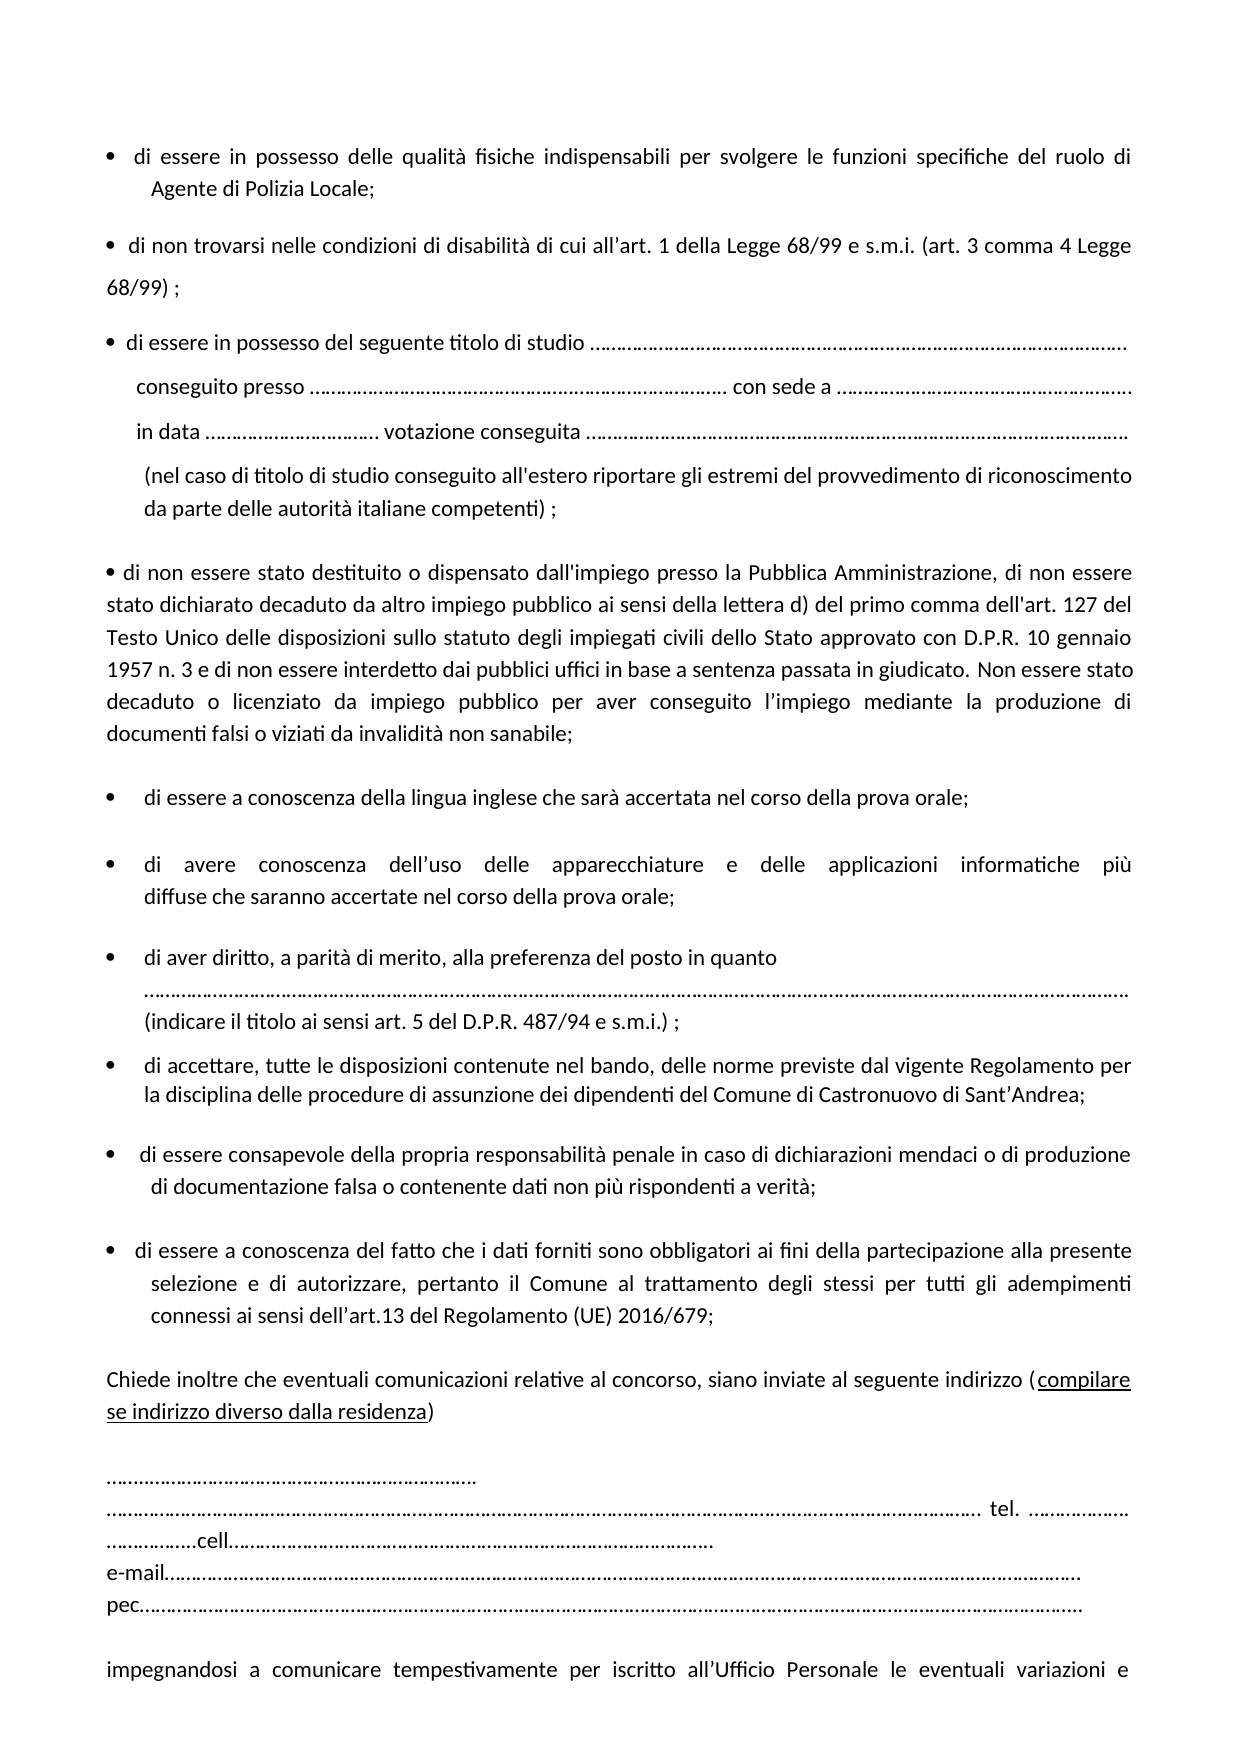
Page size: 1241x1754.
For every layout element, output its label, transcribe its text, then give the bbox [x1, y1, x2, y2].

text in data …………………………… votazione conseguita …………………………………………………………………………………………. [106, 417, 1134, 445]
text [106, 1655, 1130, 1683]
text di essere consapevole della propria responsabilità penale in caso di dichiarazioni mendaci o di produzione di documentazione falsa o contenente dati non più rispondenti a verità; [106, 1140, 1134, 1200]
text (nel caso di titolo di studio conseguito all'estero riportare gli estremi del provvedimento di riconoscimento da parte delle autorità italiane competenti) ; [144, 462, 1134, 522]
list di aver diritto, a parità di merito, alla preferenza del posto in quanto ……………………………………………………………………………………………………………………………………………………………………. [106, 943, 1134, 1003]
text di essere in possesso del seguente titolo di studio ………………………………………………………………………………………… [106, 328, 1134, 356]
text di essere in possesso delle qualità fisiche indispensabili per svolgere le funzioni specifiche del ruolo di Agente di Polizia Locale; [106, 142, 1134, 202]
list di non trovarsi nelle condizioni di disabilità di cui all’art. 1 della Legge 68/99 e s.m.i. (art. 3 comma 4 Legge 68/99) ; [106, 231, 1134, 301]
text Chiede inoltre che eventuali comunicazioni relative al concorso, siano inviate al seguente indirizzo (compilare se indirizzo diverso dalla residenza) [106, 1365, 1130, 1425]
text (indicare il titolo ai sensi art. 5 del D.P.R. 487/94 e s.m.i.) ; [144, 1007, 1134, 1035]
list di essere a conoscenza della lingua inglese che sarà accertata nel corso della prova orale; [106, 783, 1130, 812]
list di non essere stato destituito o dispensato dall'impiego presso la Pubblica Amministrazione, di non essere stato dichiarato decaduto da altro impiego pubblico ai sensi della lettera d) del primo comma dell'art. 127 del Testo Unico delle disposizioni sullo statuto degli impiegati civili dello Stato approvato con D.P.R. 10 gennaio 1957 n. 3 e di non essere interdetto dai pubblici uffici in base a sentenza passata in giudicato. Non essere stato decaduto o licenziato da impiego pubblico per aver conseguito l’impiego mediante la produzione di documenti falsi o viziati da invalidità non sanabile; [106, 558, 1134, 747]
text pec…………………………………………………………………………………………………………………………………………………………….. [106, 1591, 1130, 1618]
text di essere a conoscenza del fatto che i dati forniti sono obbligatori ai fini della partecipazione alla presente selezione e di autorizzare, pertanto il Comune al trattamento degli stessi per tutti gli adempimenti connessi ai sensi dell’art.13 del Regolamento (UE) 2016/679; [106, 1236, 1134, 1329]
text e-mail………………………………………………………………………………………………………………………………………………………… [106, 1558, 1130, 1586]
list di avere conoscenza dell’uso delle apparecchiature e delle applicazioni informatiche più diffuse che saranno accertate nel corso della prova orale; [106, 850, 1134, 910]
text conseguito presso …………………………………………..……………………….. con sede a ……………………………………………….. [106, 372, 1134, 400]
text ……..……………………………….…………………….………………………………………………………………………………………………………………….……………………………… tel. ……………….……………..cell……………………………………………………………………………….. [106, 1462, 1130, 1554]
list di accettare, tutte le disposizioni contenute nel bando, delle norme previste dal vigente Regolamento per la disciplina delle procedure di assunzione dei dipendenti del Comune di Castronuovo di Sant’Andrea; [106, 1052, 1134, 1108]
